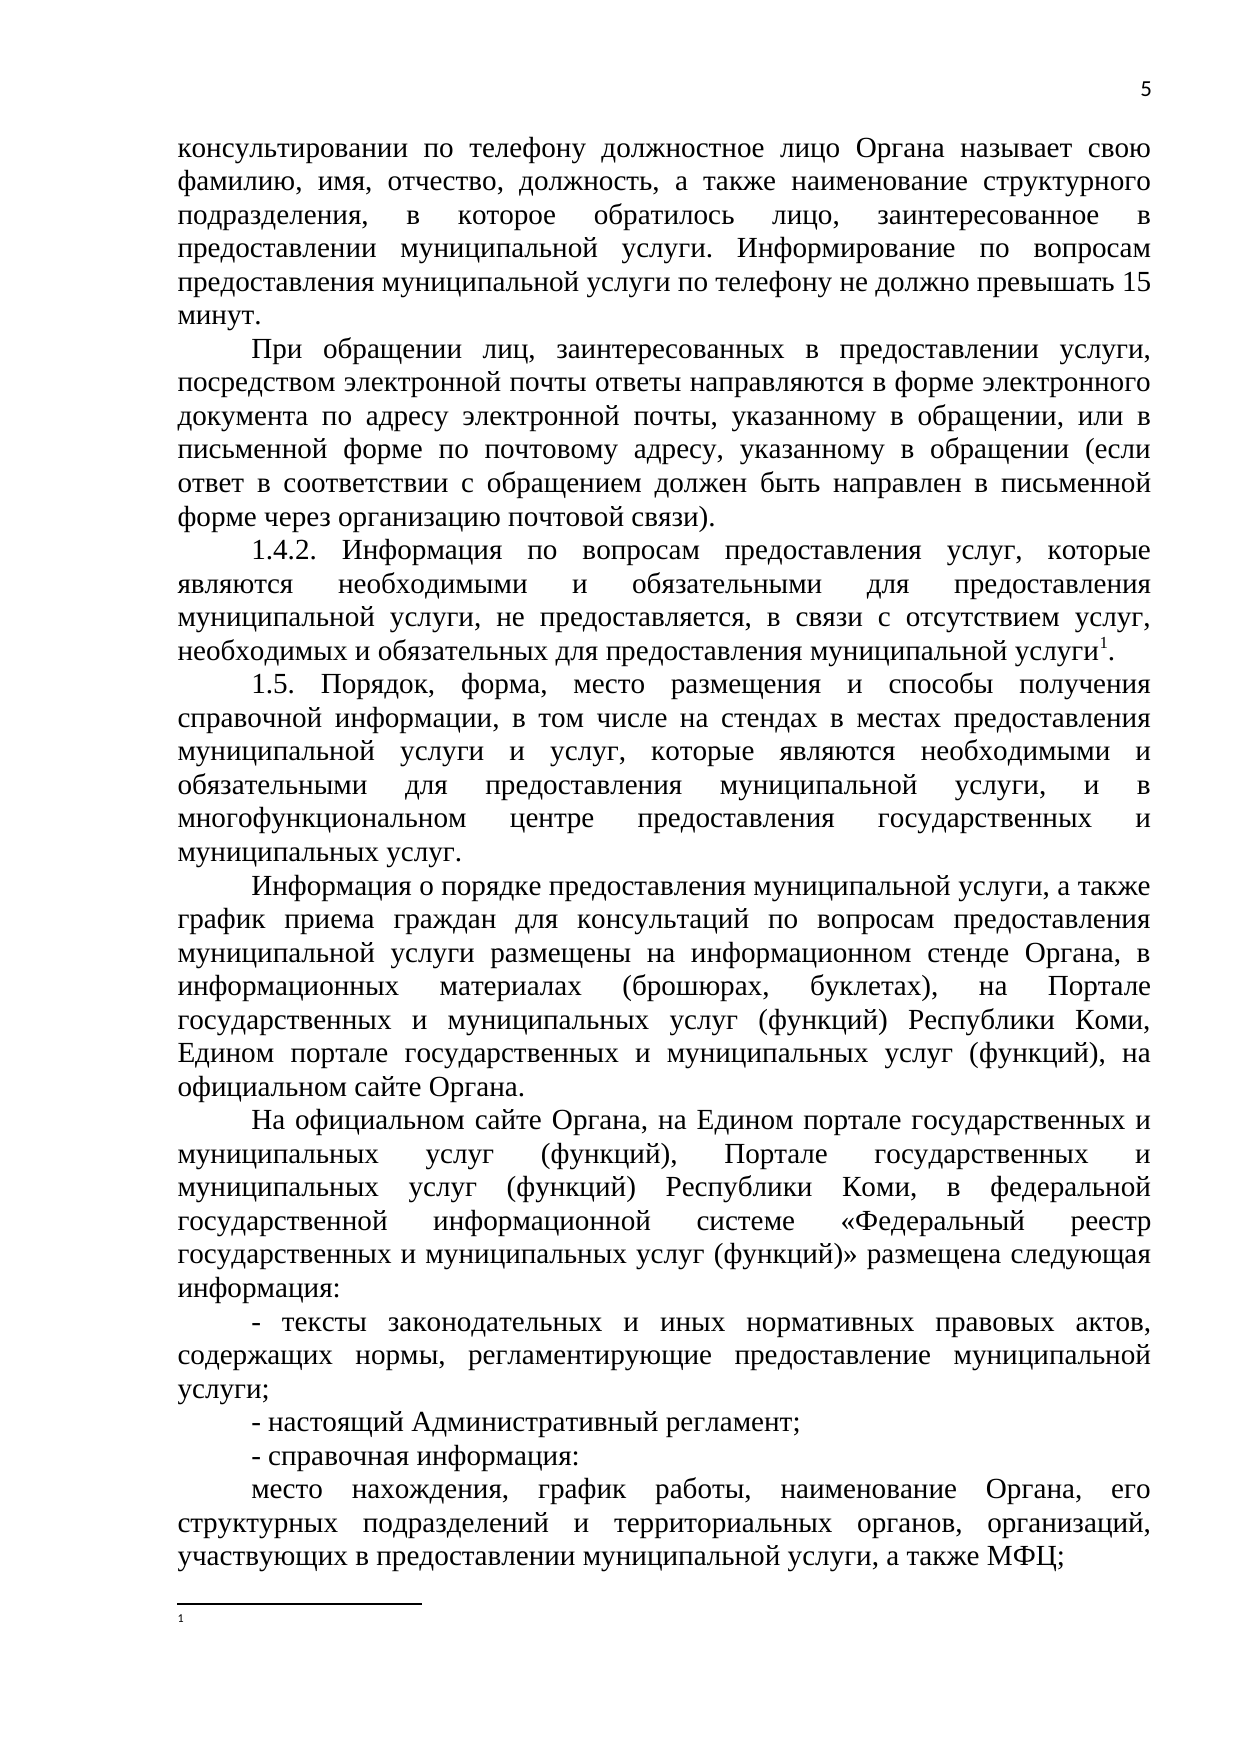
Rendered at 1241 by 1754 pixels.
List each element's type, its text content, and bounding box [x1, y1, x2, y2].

text место нахождения, график работы, наименование Органа, его структурных подразделений и территориальных органов, организаций, участвующих в предоставлении муниципальной услуги, а также МФЦ; [177, 1471, 1152, 1572]
text Информация о порядке предоставления муниципальной услуги, а также график приема граждан для консультаций по вопросам предоставления муниципальной услуги размещены на информационном стенде Органа, в информационных материалах (брошюрах, буклетах), на Портале государственных и муниципальных услуг (функций) Республики Коми, Едином портале государственных и муниципальных услуг (функций), на официальном сайте Органа. [177, 868, 1152, 1102]
text На официальном сайте Органа, на Едином портале государственных и муниципальных услуг (функций), Портале государственных и муниципальных услуг (функций) Республики Коми, в федеральной государственной информационной системе «Федеральный реестр государственных и муниципальных услуг (функций)» размещена следующая информация: [177, 1102, 1152, 1304]
text При обращении лиц, заинтересованных в предоставлении услуги, посредством электронной почты ответы направляются в форме электронного документа по адресу электронной почты, указанному в обращении, или в письменной форме по почтовому адресу, указанному в обращении (если ответ в соответствии с обращением должен быть направлен в письменной форме через организацию почтовой связи). [177, 331, 1152, 532]
text 1.5. Порядок, форма, место размещения и способы получения справочной информации, в том числе на стендах в местах предоставления муниципальной услуги и услуг, которые являются необходимыми и обязательными для предоставления муниципальной услуги, и в многофункциональном центре предоставления государственных и муниципальных услуг. [177, 666, 1152, 868]
text - справочная информация: [177, 1438, 1152, 1471]
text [177, 130, 1152, 331]
text - тексты законодательных и иных нормативных правовых актов, содержащих нормы, регламентирующие предоставление муниципальной услуги; [177, 1304, 1152, 1404]
text 1.4.2. Информация по вопросам предоставления услуг, которые являются необходимыми и обязательными для предоставления муниципальной услуги, не предоставляется, в связи с отсутствием услуг, необходимых и обязательных для предоставления муниципальной услуги. [177, 532, 1152, 666]
text - настоящий Административный регламент; [177, 1404, 1152, 1438]
